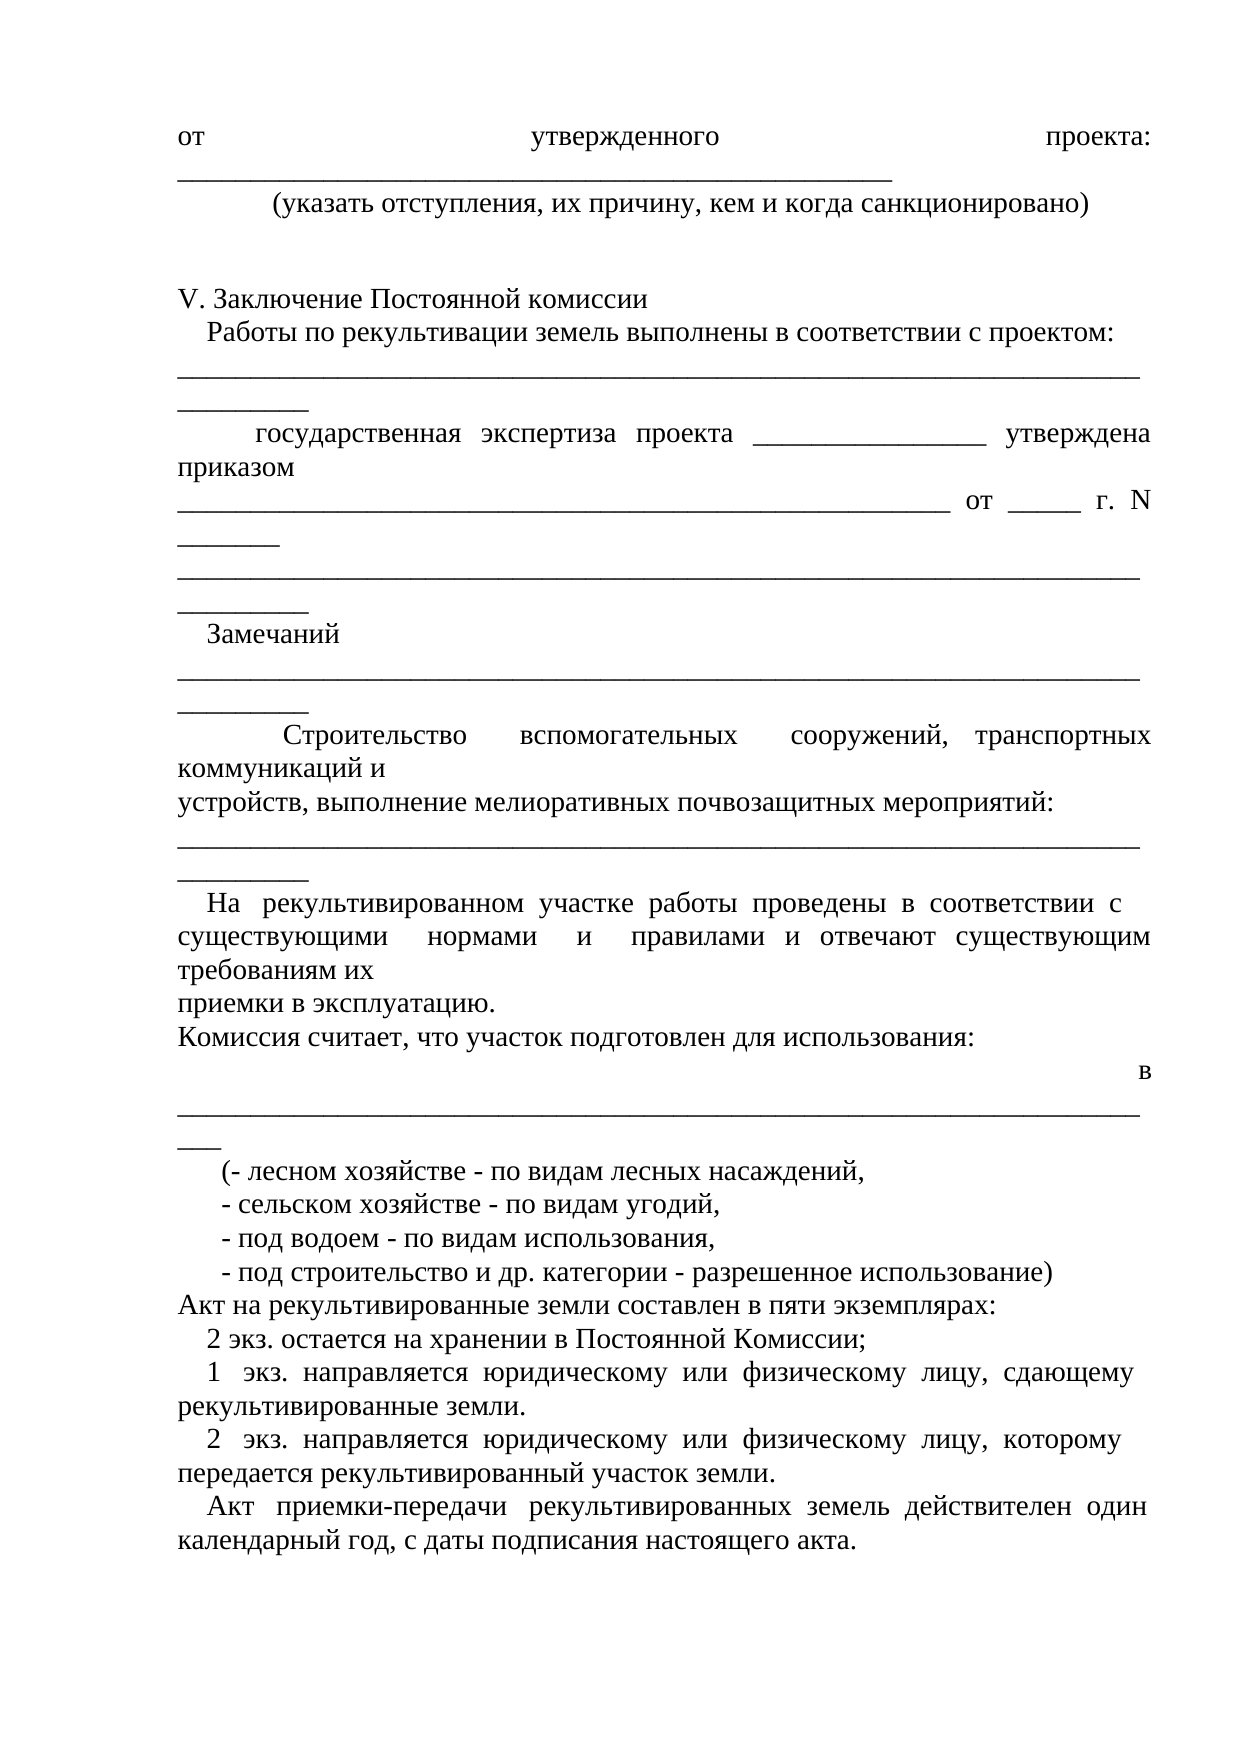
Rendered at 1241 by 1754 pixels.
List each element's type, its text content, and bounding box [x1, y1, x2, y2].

text 1 экз. направляется юридическому или физическому лицу, сдающему [177, 1354, 1152, 1388]
text (- лесном хозяйстве - по видам лесных насаждений, [177, 1153, 1152, 1187]
text Акт приемки-передачи рекультивированных земель действителен один [177, 1488, 1152, 1522]
text 2 экз. направляется юридическому или физическому лицу, которому [177, 1421, 1152, 1455]
text - под водоем - по видам использования, [177, 1220, 1152, 1254]
text ___________________________________________________________________________ [177, 650, 1152, 717]
text (указать отступления, их причину, кем и когда санкционировано) [177, 185, 1152, 219]
text Комиссия считает, что участок подготовлен для использования: [177, 1019, 1152, 1052]
text передается рекультивированный участок земли. [177, 1455, 1152, 1488]
text Акт на рекультивированные земли составлен в пяти экземплярах: [177, 1287, 1152, 1321]
text V. Заключение Постоянной комиссии [177, 281, 1152, 314]
text Работы по рекультивации земель выполнены в соответствии с проектом: [177, 314, 1152, 348]
text устройств, выполнение мелиоративных почвозащитных мероприятий: [177, 784, 1152, 818]
text ___________________________________________________________________________ [177, 549, 1152, 616]
text _____________________________________________________ от _____ г. N _______ [177, 482, 1152, 549]
text - сельском хозяйстве - по видам угодий, [177, 1187, 1152, 1220]
text существующими нормами и правилами и отвечают существующим требованиям их [177, 918, 1152, 985]
text 2 экз. остается на хранении в Постоянной Комиссии; [177, 1321, 1152, 1354]
text На рекультивированном участке работы проведены в соответствии с [177, 885, 1152, 918]
text рекультивированные земли. [177, 1388, 1152, 1421]
text Строительство вспомогательных сооружений, транспортных коммуникаций и [177, 717, 1152, 784]
text Замечаний [177, 616, 1152, 650]
text государственная экспертиза проекта ________________ утверждена приказом [177, 415, 1152, 482]
text - под строительство и др. категории - разрешенное использование) [177, 1254, 1152, 1287]
text в _____________________________________________________________________ [177, 1052, 1152, 1153]
text ___________________________________________________________________________ [177, 348, 1152, 415]
text приемки в эксплуатацию. [177, 985, 1152, 1019]
text ___________________________________________________________________________ [177, 818, 1152, 885]
text календарный год, с даты подписания настоящего акта. [177, 1522, 1152, 1556]
text от утвержденного проекта: _________________________________________________ [177, 118, 1152, 185]
